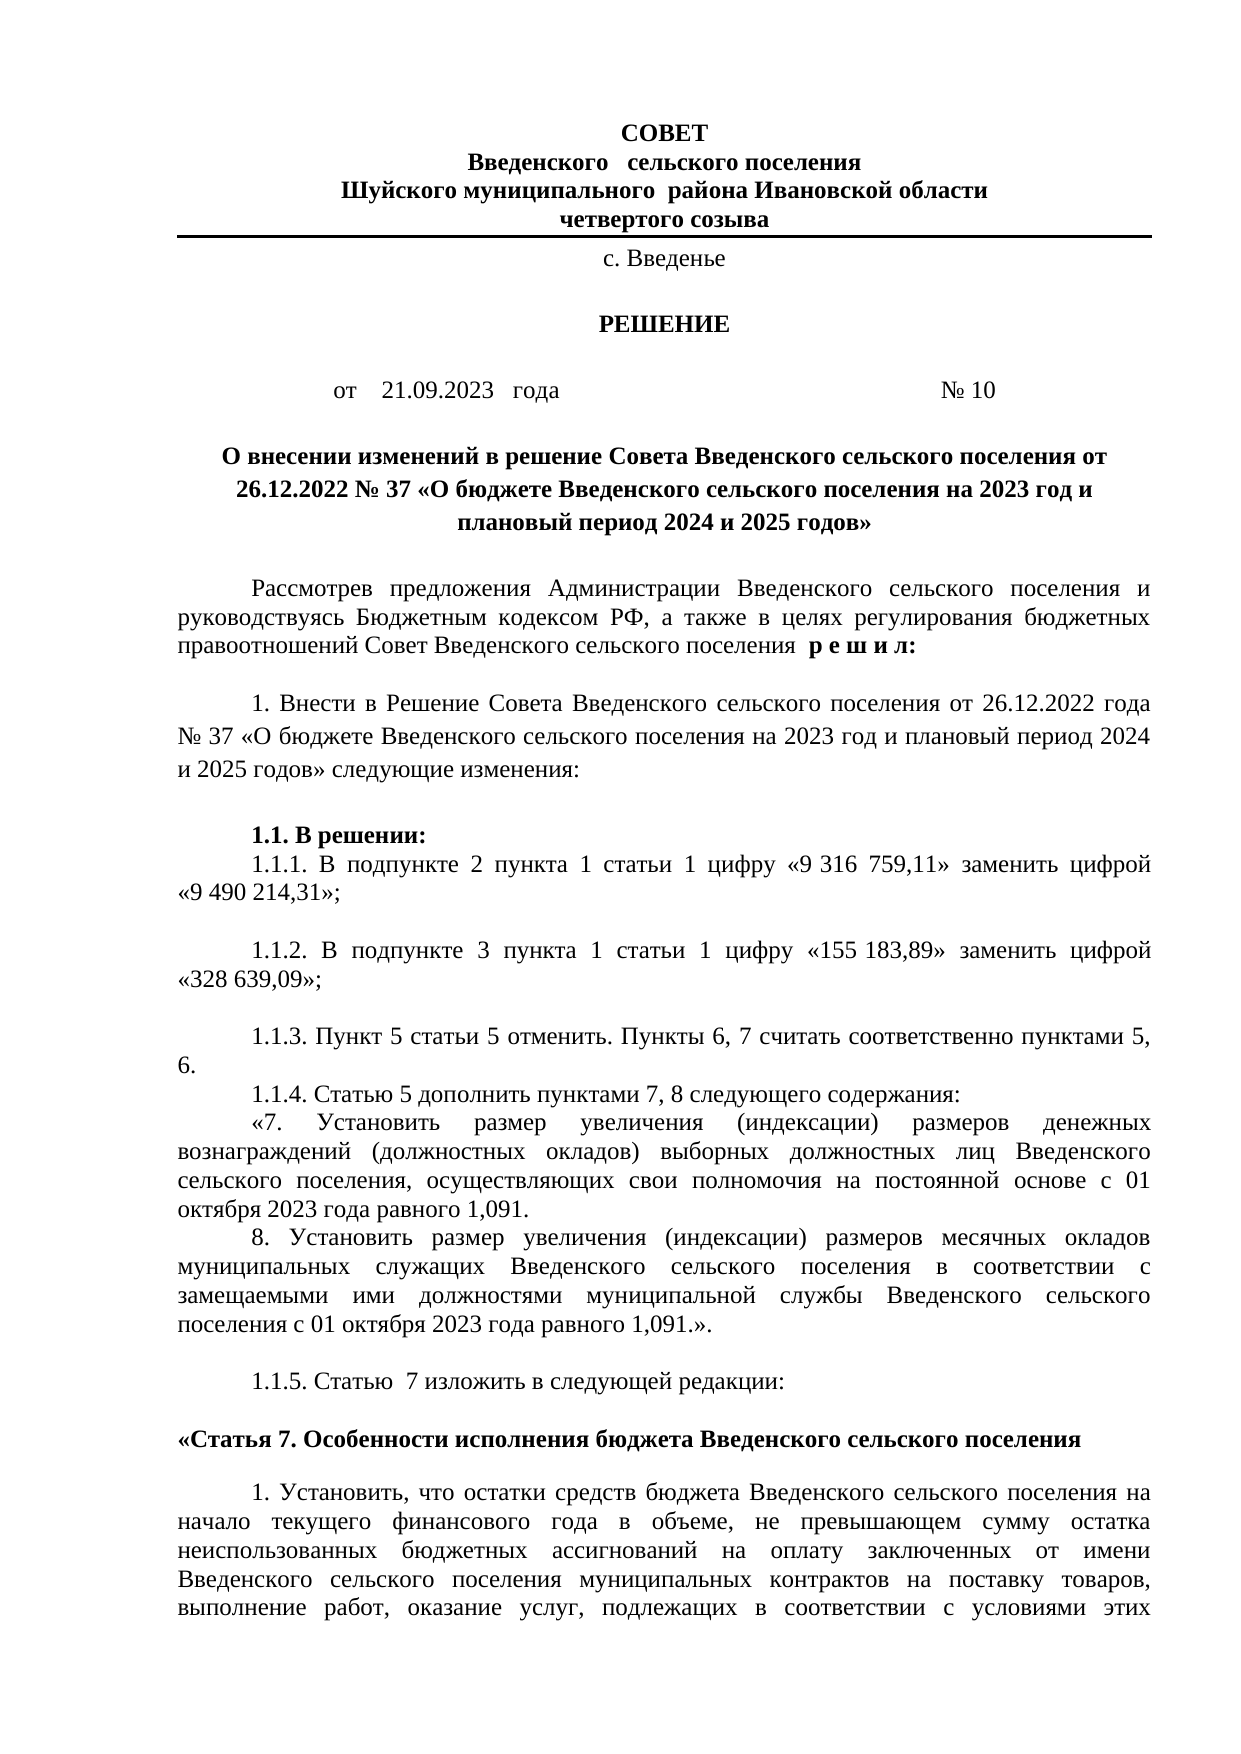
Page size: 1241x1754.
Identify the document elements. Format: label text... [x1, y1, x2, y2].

text 1.1.2. В подпункте 3 пункта 1 статьи 1 цифру «155 183,89» заменить цифрой «328 639,09»; [177, 935, 1152, 992]
text четвертого созыва [177, 204, 1152, 235]
text Рассмотрев предложения Администрации Введенского сельского поселения и руководствуясь Бюджетным кодексом РФ, а также в целях регулирования бюджетных правоотношений Совет Введенского сельского поселения р е ш и л: [177, 573, 1152, 659]
text 8. Установить размер увеличения (индексации) размеров месячных окладов муниципальных служащих Введенского сельского поселения в соответствии с замещаемыми ими должностями муниципальной службы Введенского сельского поселения с 01 октября 2023 года равного 1,091.». [177, 1222, 1152, 1337]
text 1. Внести в Решение Совета Введенского сельского поселения от 26.12.2022 года № 37 «О бюджете Введенского сельского поселения на 2023 год и плановый период 2024 и 2025 годов» следующие изменения: [177, 688, 1152, 783]
text «Статья 7. Особенности исполнения бюджета Введенского сельского поселения [177, 1424, 1152, 1452]
text 1.1.3. Пункт 5 статьи 5 отменить. Пункты 6, 7 считать соответственно пунктами 5, 6. [177, 1021, 1152, 1079]
text 1.1. В решении: [177, 820, 1152, 849]
text «7. Установить размер увеличения (индексации) размеров денежных вознаграждений (должностных окладов) выборных должностных лиц Введенского сельского поселения, осуществляющих свои полномочия на постоянной основе с 01 октября 2023 года равного 1,091. [177, 1107, 1152, 1222]
text Шуйского муниципального района Ивановской области [177, 176, 1152, 204]
text О внесении изменений в решение Совета Введенского сельского поселения от 26.12.2022 № 37 «О бюджете Введенского сельского поселения на 2023 год и плановый период 2024 и 2025 годов» [177, 441, 1152, 536]
text от 21.09.2023 года № 10 [177, 375, 1152, 403]
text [177, 1477, 1152, 1621]
text СОВЕТ [177, 118, 1152, 147]
text 1.1.1. В подпункте 2 пункта 1 статьи 1 цифру «9 316 759,11» заменить цифрой «9 490 214,31»; [177, 849, 1152, 906]
text Введенского сельского поселения [177, 147, 1152, 176]
text с. Введенье [177, 243, 1152, 271]
text 1.1.5. Статью 7 изложить в следующей редакции: [177, 1366, 1152, 1395]
text РЕШЕНИЕ [177, 309, 1152, 337]
text 1.1.4. Статью 5 дополнить пунктами 7, 8 следующего содержания: [177, 1079, 1152, 1107]
